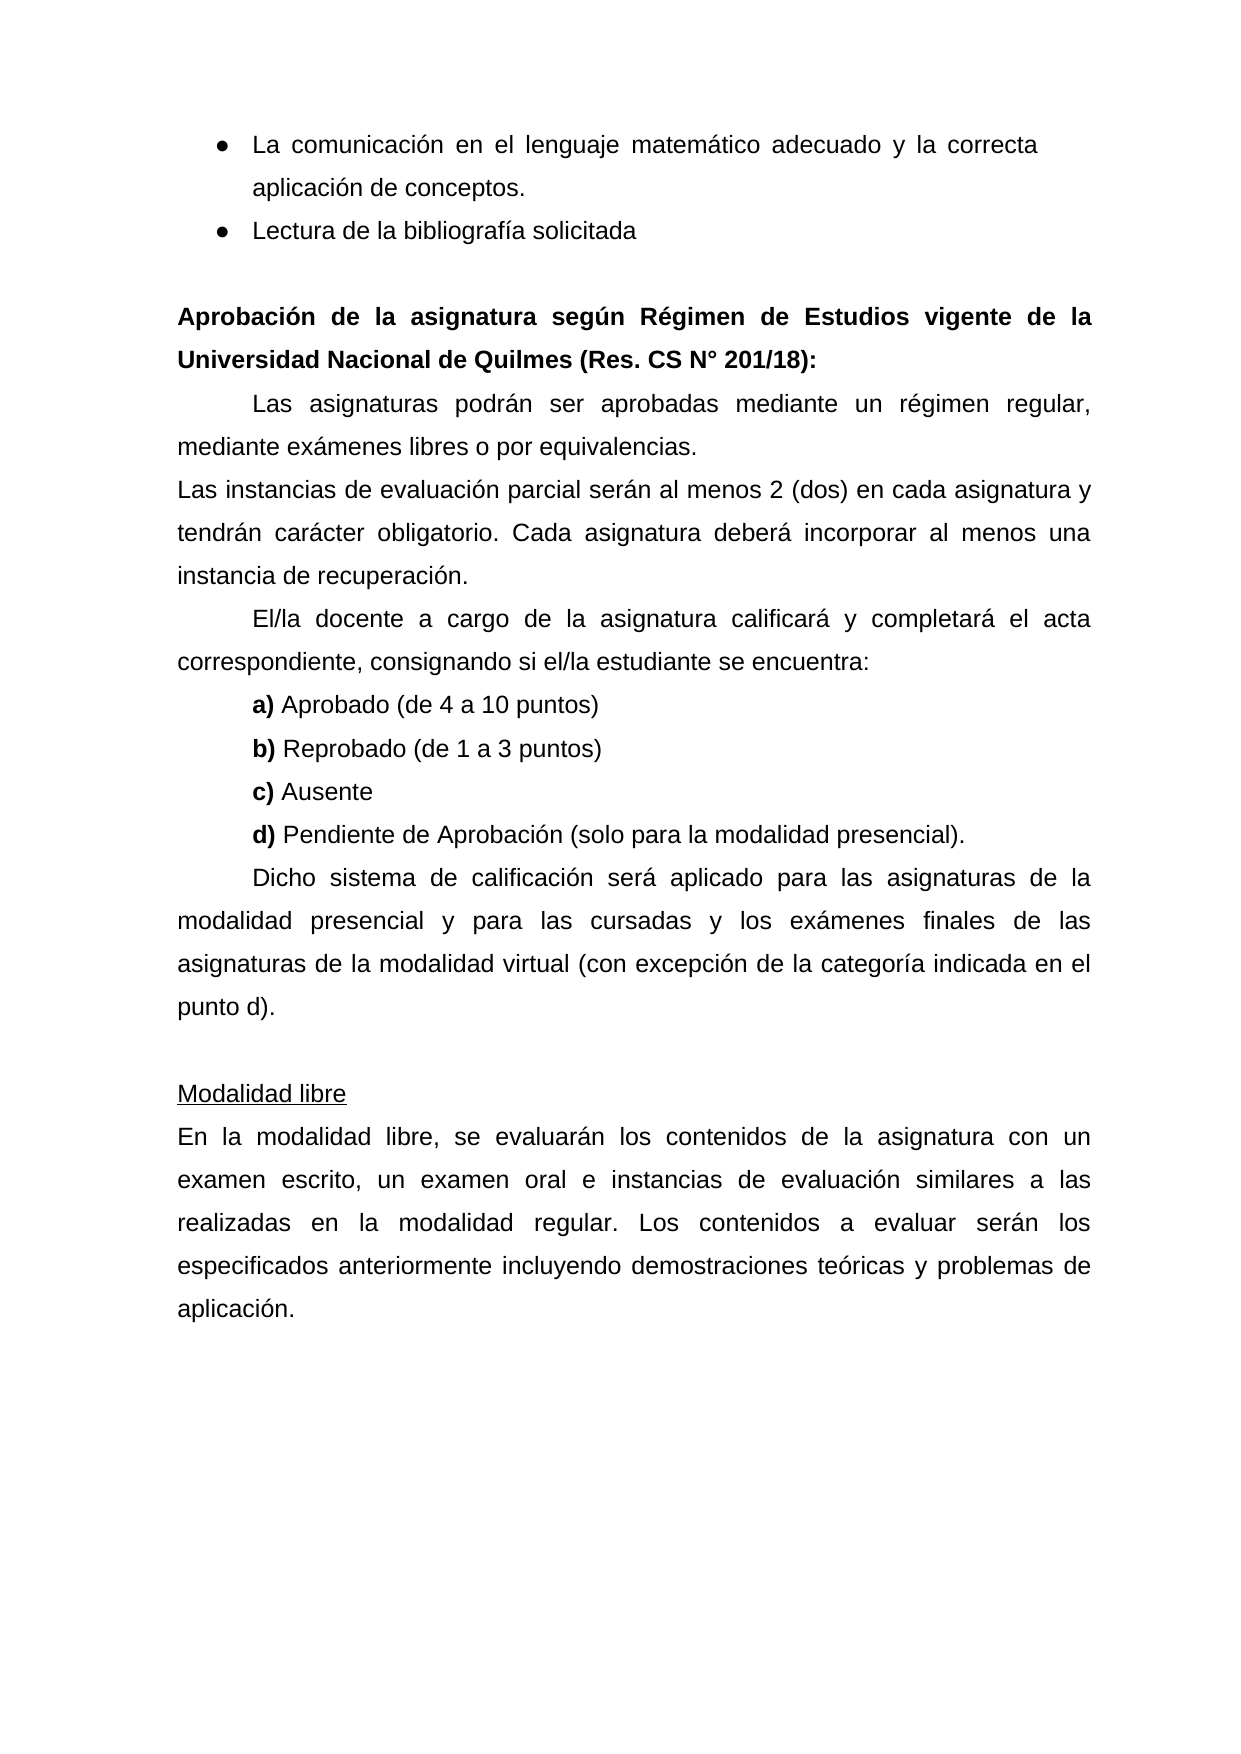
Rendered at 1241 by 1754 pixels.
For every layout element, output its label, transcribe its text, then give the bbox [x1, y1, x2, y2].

text c) Ausente [177, 777, 1093, 806]
text El/la docente a cargo de la asignatura calificará y completará el acta correspondiente, consignando si el/la estudiante se encuentra: [177, 604, 1093, 676]
text d) Pendiente de Aprobación (solo para la modalidad presencial). [177, 820, 1093, 849]
text Las asignaturas podrán ser aprobadas mediante un régimen regular, mediante exámenes libres o por equivalencias. [177, 389, 1093, 461]
text a) Aprobado (de 4 a 10 puntos) [177, 691, 1093, 719]
text Dicho sistema de calificación será aplicado para las asignaturas de la modalidad presencial y para las cursadas y los exámenes finales de las asignaturas de la modalidad virtual (con excepción de la categoría indicada en el punto d). [177, 863, 1093, 1021]
text b) Reprobado (de 1 a 3 puntos) [177, 734, 1093, 762]
list Lectura de la bibliografía solicitada [214, 216, 1039, 245]
text Modalidad libre [177, 1079, 1093, 1107]
text Las instancias de evaluación parcial serán al menos 2 (dos) en cada asignatura y tendrán carácter obligatorio. Cada asignatura deberá incorporar al menos una instancia de recuperación. [177, 475, 1093, 590]
text En la modalidad libre, se evaluarán los contenidos de la asignatura con un examen escrito, un examen oral e instancias de evaluación similares a las realizadas en la modalidad regular. Los contenidos a evaluar serán los especificados anteriormente incluyendo demostraciones teóricas y problemas de aplicación. [177, 1122, 1093, 1323]
text Aprobación de la asignatura según Régimen de Estudios vigente de la Universidad Nacional de Quilmes (Res. CS N° 201/18): [177, 302, 1093, 374]
list La comunicación en el lenguaje matemático adecuado y la correcta aplicación de conceptos. [214, 130, 1039, 202]
